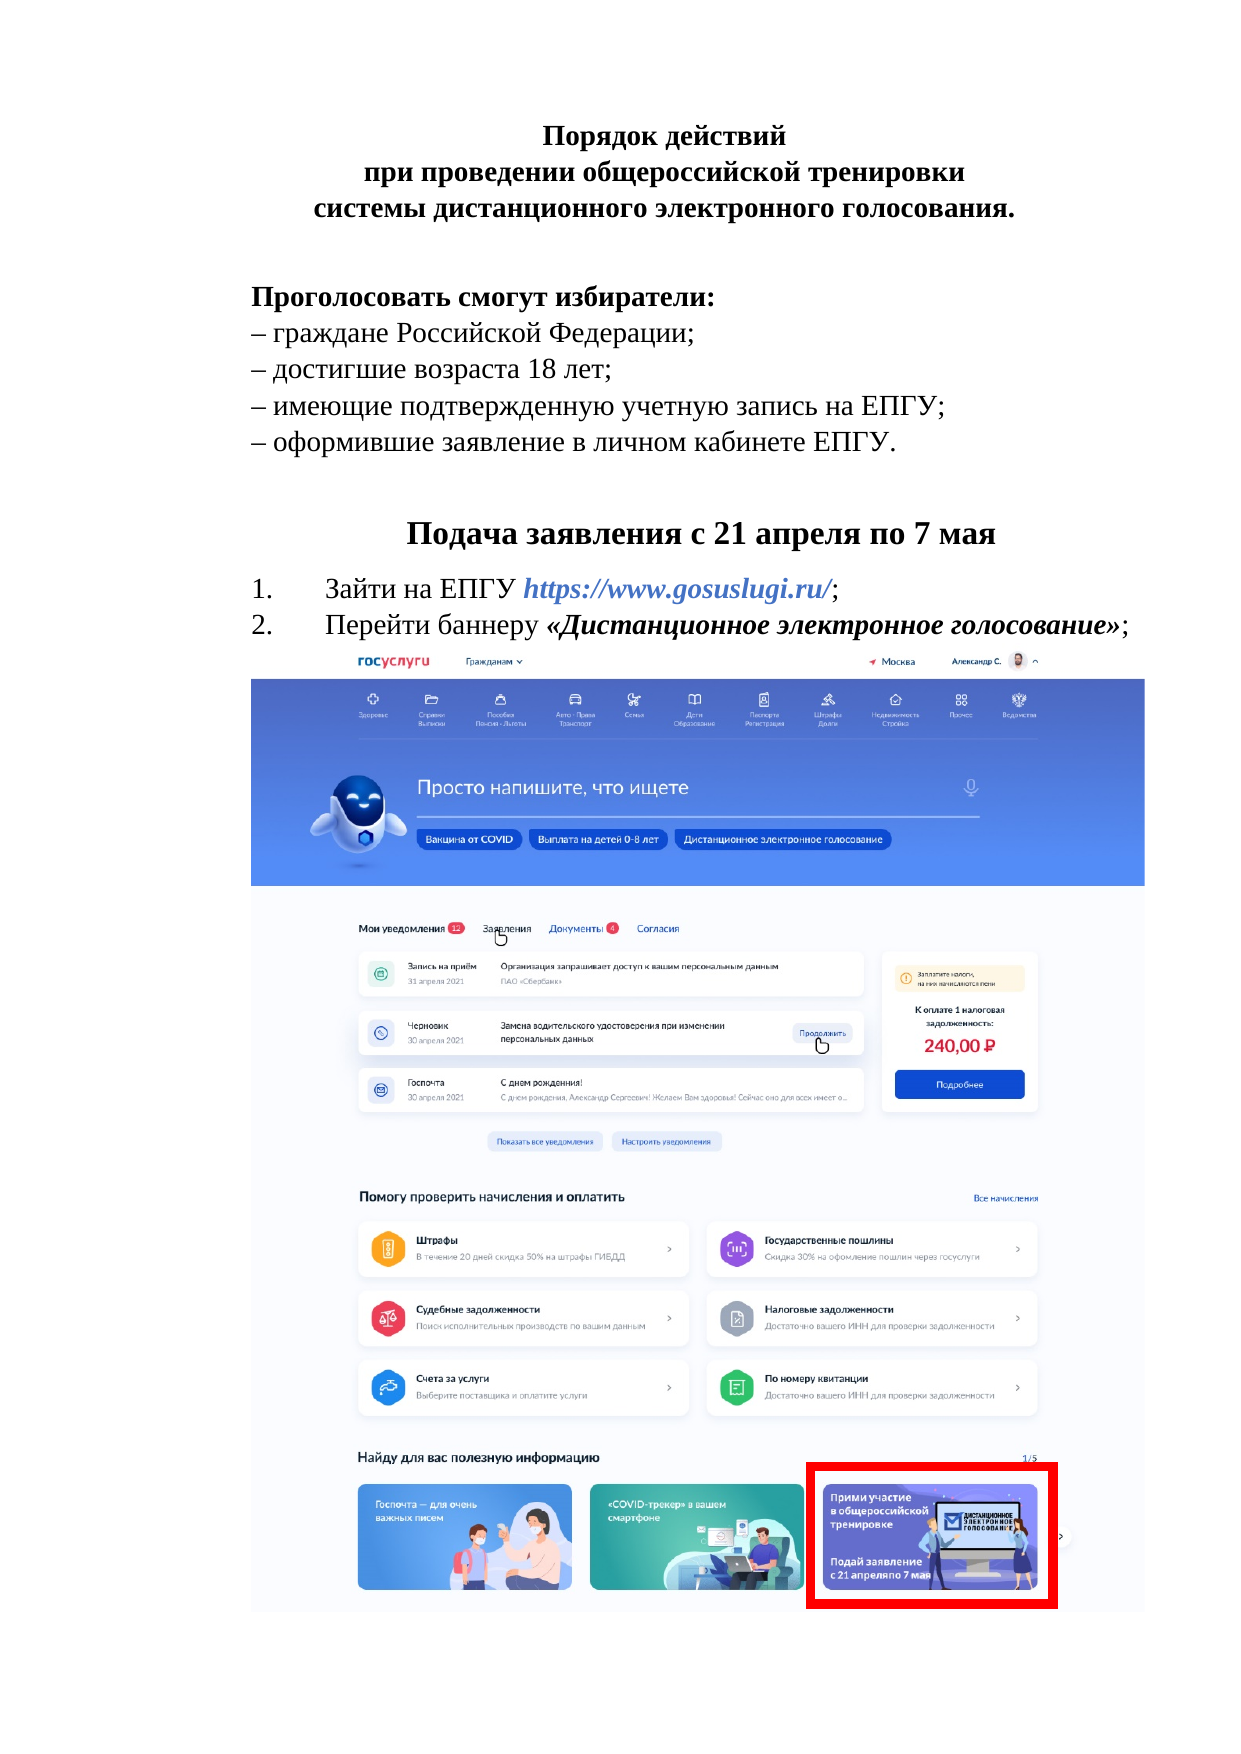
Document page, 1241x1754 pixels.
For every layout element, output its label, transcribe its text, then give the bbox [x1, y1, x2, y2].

picture [251, 643, 1145, 1612]
text при проведении общероссийской тренировки [177, 154, 1152, 188]
text Порядок действий [177, 118, 1152, 152]
list Зайти на ЕПГУ https://www.gosuslugi.ru/; [177, 571, 1152, 604]
text – достигшие возраста 18 лет; [177, 352, 1152, 385]
text Подача заявления с 21 апреля по 7 мая [177, 513, 1152, 551]
text – граждане Российской Федерации; [177, 316, 1152, 349]
list Перейти баннеру «Дистанционное электронное голосование»; [177, 607, 1152, 641]
text Проголосовать смогут избиратели: [177, 279, 1152, 313]
text – оформившие заявление в личном кабинете ЕПГУ. [177, 424, 1152, 457]
text – имеющие подтвержденную учетную запись на ЕПГУ; [177, 388, 1152, 421]
text системы дистанционного электронного голосования. [177, 190, 1152, 224]
